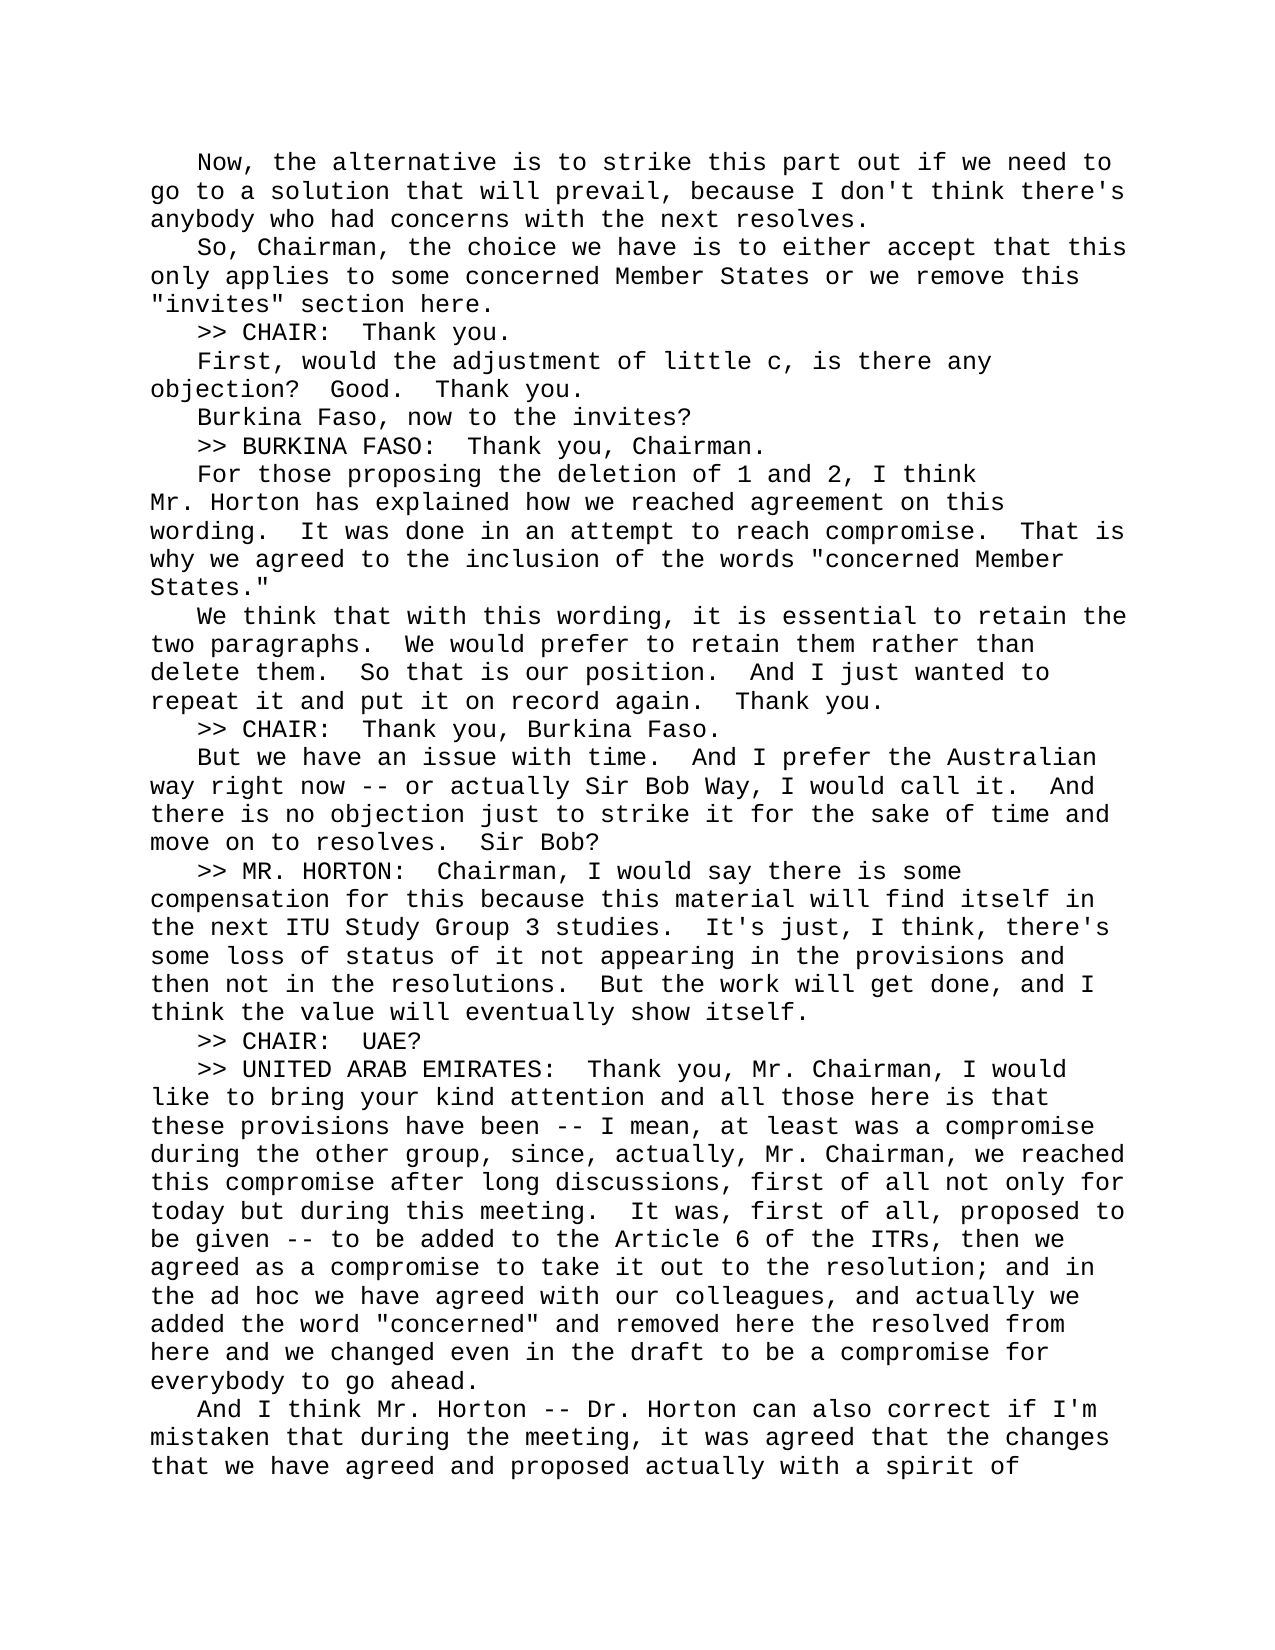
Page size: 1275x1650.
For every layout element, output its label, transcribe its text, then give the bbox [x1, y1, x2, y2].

text So, Chairman, the choice we have is to either accept that this only applies to some concerned Member States or we remove this "invites" section here. [150, 235, 1129, 320]
text We think that with this wording, it is essential to retain the two paragraphs. We would prefer to retain them rather than delete them. So that is our position. And I just wanted to repeat it and put it on record again. Thank you. [150, 603, 1129, 717]
text >> MR. HORTON: Chairman, I would say there is some compensation for this because this material will find itself in the next ITU Study Group 3 studies. It's just, I think, there's some loss of status of it not appearing in the provisions and then not in the resolutions. But the work will get done, and I think the value will eventually show itself. [150, 858, 1129, 1028]
text But we have an issue with time. And I prefer the Australian way right now -- or actually Sir Bob Way, I would call it. And there is no objection just to strike it for the sake of time and move on to resolves. Sir Bob? [150, 745, 1129, 858]
text >> BURKINA FASO: Thank you, Chairman. [150, 433, 1129, 462]
text Now, the alternative is to strike this part out if we need to go to a solution that will prevail, because I don't think there's anybody who had concerns with the next resolves. [150, 150, 1129, 235]
text Burkina Faso, now to the invites? [150, 405, 1129, 433]
text >> CHAIR: Thank you. [150, 320, 1129, 348]
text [150, 1397, 1129, 1482]
text For those proposing the deletion of 1 and 2, I think Mr. Horton has explained how we reached agreement on this wording. It was done in an attempt to reach compromise. That is why we agreed to the inclusion of the words "concerned Member States." [150, 462, 1129, 603]
text >> CHAIR: Thank you, Burkina Faso. [150, 717, 1129, 745]
text >> CHAIR: UAE? [150, 1028, 1129, 1057]
text >> UNITED ARAB EMIRATES: Thank you, Mr. Chairman, I would like to bring your kind attention and all those here is that these provisions have been -- I mean, at least was a compromise during the other group, since, actually, Mr. Chairman, we reached this compromise after long discussions, first of all not only for today but during this meeting. It was, first of all, proposed to be given -- to be added to the Article 6 of the ITRs, then we agreed as a compromise to take it out to the resolution; and in the ad hoc we have agreed with our colleagues, and actually we added the word "concerned" and removed here the resolved from here and we changed even in the draft to be a compromise for everybody to go ahead. [150, 1057, 1129, 1397]
text First, would the adjustment of little c, is there any objection? Good. Thank you. [150, 348, 1129, 405]
